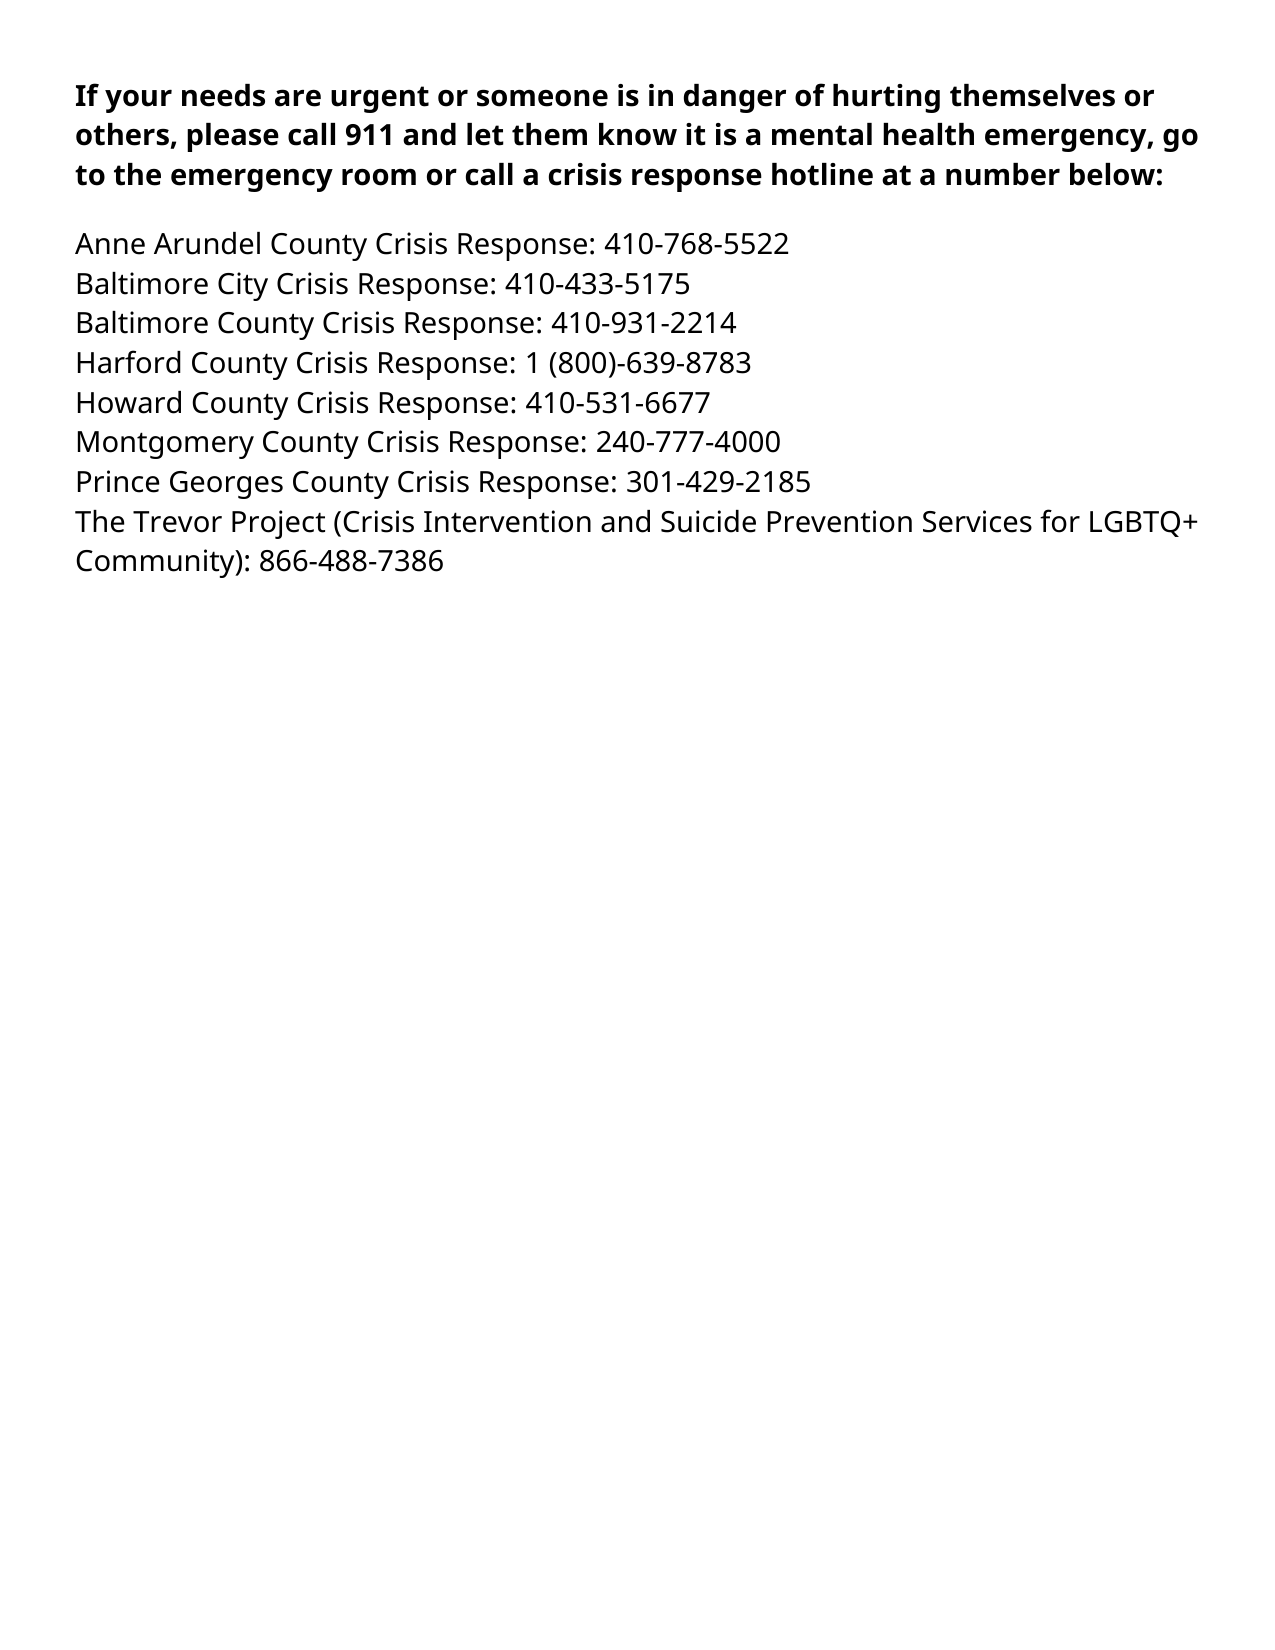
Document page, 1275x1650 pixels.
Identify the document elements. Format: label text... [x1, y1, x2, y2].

text Anne Arundel County Crisis Response: 410-768-5522 Baltimore City Crisis Response: 410-433-5175 Baltimore County Crisis Response: 410-931-2214 Harford County Crisis Response: 1 (800)-639-8783 Howard County Crisis Response: 410-531-6677 Montgomery County Crisis Response: 240-777-4000 Prince Georges County Crisis Response: 301-429-2185 The Trevor Project (Crisis Intervention and Suicide Prevention Services for LGBTQ+ Community): 866-488-7386 [75, 223, 1200, 580]
text If your needs are urgent or someone is in danger of hurting themselves or others, please call 911 and let them know it is a mental health emergency, go to the emergency room or call a crisis response hotline at a number below: [75, 75, 1200, 194]
